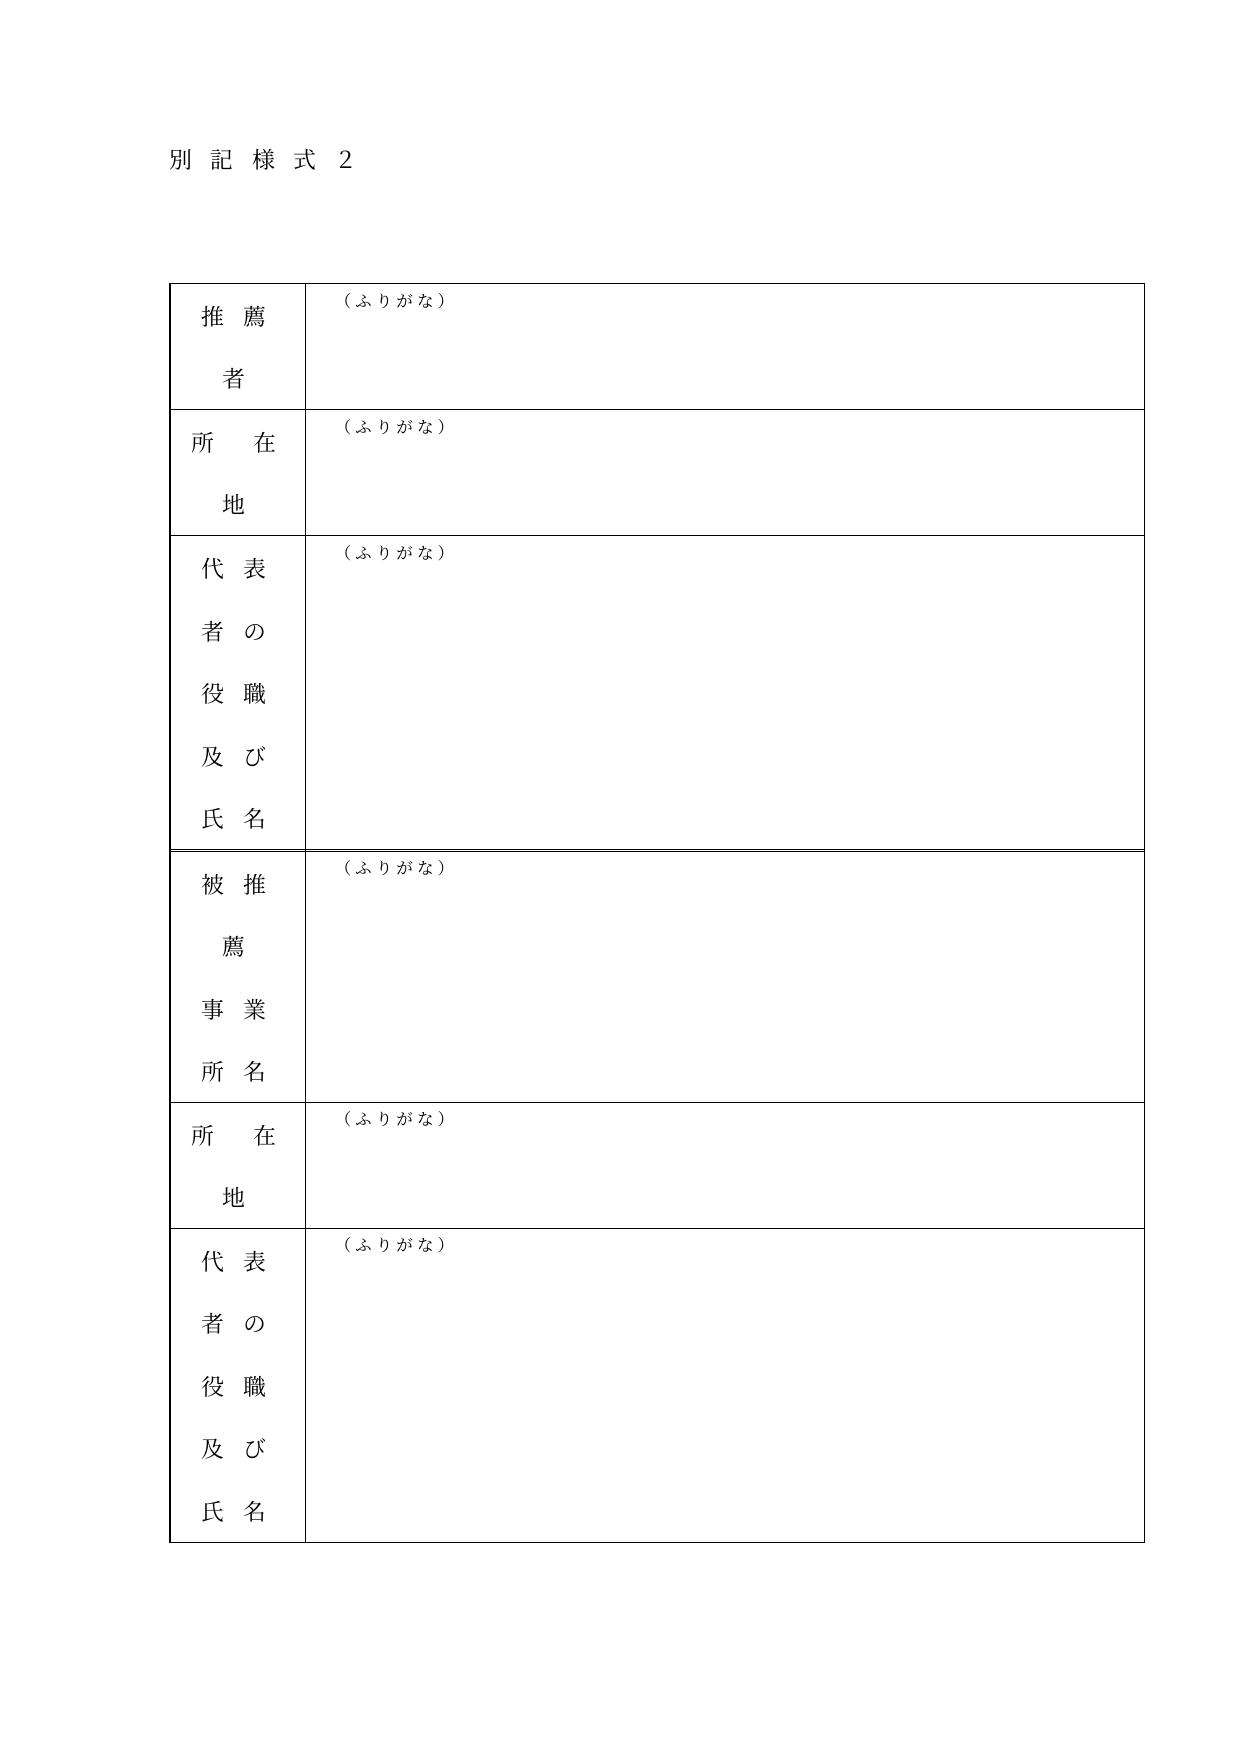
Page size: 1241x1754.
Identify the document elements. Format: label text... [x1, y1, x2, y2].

table_cell 被推薦 事業所名 [171, 852, 305, 1102]
table_header 推薦者 [171, 284, 305, 409]
table_cell （ふりがな） [306, 1229, 1144, 1542]
table_header （ふりがな） [306, 284, 1144, 409]
table_cell （ふりがな） [306, 852, 1144, 1102]
text 別記様式２ [169, 127, 1118, 189]
table_cell （ふりがな） [306, 410, 1144, 535]
table_cell 所 在 地 [171, 1103, 305, 1228]
table_cell （ふりがな） [306, 1103, 1144, 1228]
table_cell 代表者の 役職及び 氏名 [171, 536, 305, 849]
table_cell 所 在 地 [171, 410, 305, 535]
table_cell 代表者の 役職及び 氏名 [171, 1229, 305, 1542]
table_cell （ふりがな） [306, 536, 1144, 849]
